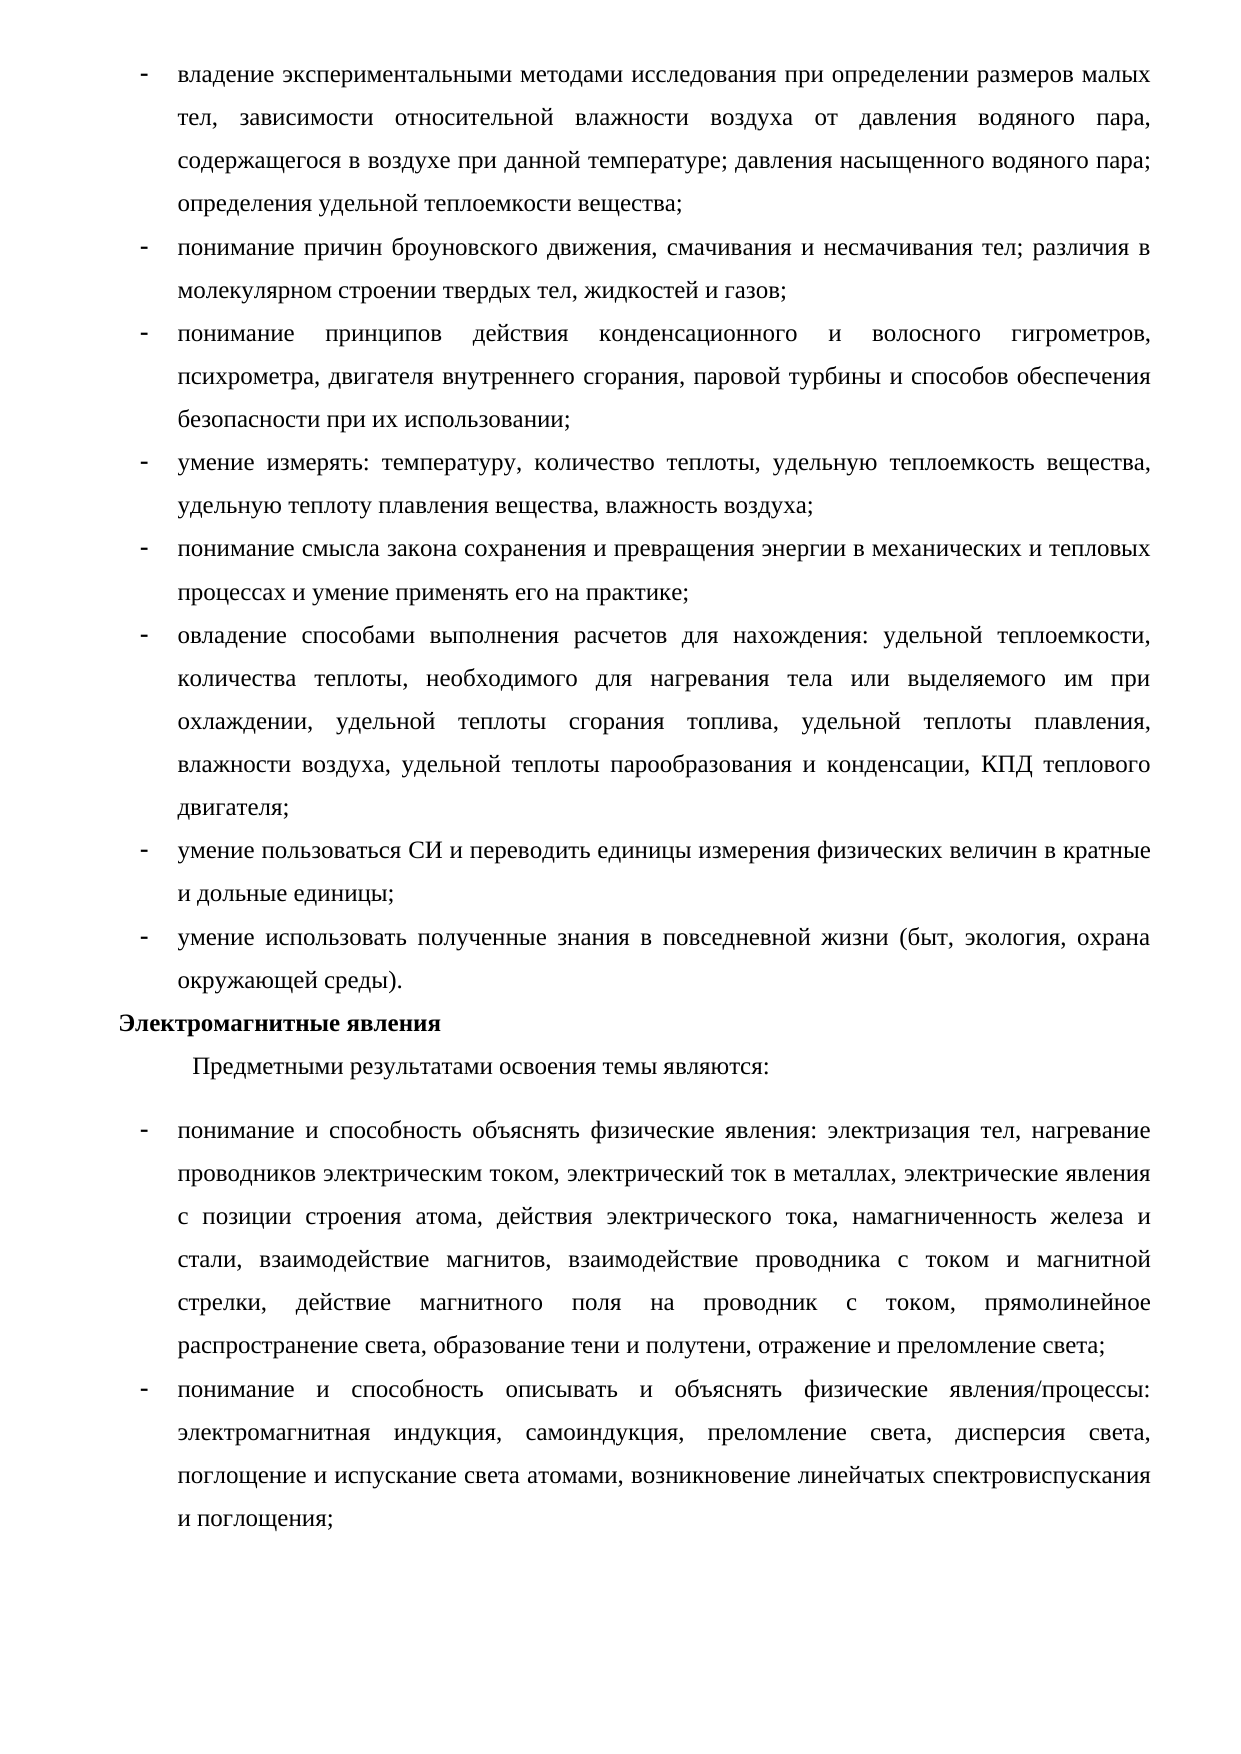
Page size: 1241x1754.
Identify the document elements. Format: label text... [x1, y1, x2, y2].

list овладение способами выполнения расчетов для нахождения: удельной теплоемкости, количества теплоты, необходимого для нагревания тела или выделяемого им при охлаждении, удельной теплоты сгорания топлива, удельной теплоты плавления, влажности воздуха, удельной теплоты парообразования и конденсации, КПД теплового двигателя; [140, 620, 1152, 821]
list понимание и способность объяснять физические явления: электризация тел, нагревание проводников электрическим током, электрический ток в металлах, электрические явления с позиции строения атома, действия электрического тока, намагниченность железа и стали, взаимодействие магнитов, взаимодействие проводника с током и магнитной стрелки, действие магнитного поля на проводник с током, прямолинейное распространение света, образование тени и полутени, отражение и преломление света; [140, 1115, 1152, 1359]
list владение экспериментальными методами исследования при определении размеров малых тел, зависимости относительной влажности воздуха от давления водяного пара, содержащегося в воздухе при данной температуре; давления насыщенного водяного пара; определения удельной теплоемкости вещества; [140, 59, 1152, 217]
text Предметными результатами освоения темы являются: [118, 1051, 1152, 1080]
list понимание причин броуновского движения, смачивания и несмачивания тел; различия в молекулярном строении твердых тел, жидкостей и газов; [140, 232, 1152, 303]
list умение использовать полученные знания в повседневной жизни (быт, экология, охрана окружающей среды). [140, 922, 1152, 993]
list умение пользоваться СИ и переводить единицы измерения физических величин в кратные и дольные единицы; [140, 835, 1152, 907]
list понимание принципов действия конденсационного и волосного гигрометров, психрометра, двигателя внутреннего сгорания, паровой турбины и способов обеспечения безопасности при их использовании; [140, 318, 1152, 433]
list понимание и способность описывать и объяснять физические явления/процессы: электромагнитная индукция, самоиндукция, преломление света, дисперсия света, поглощение и испускание света атомами, возникновение линейчатых спектровиспускания и поглощения; [140, 1374, 1152, 1532]
list понимание смысла закона сохранения и превращения энергии в механических и тепловых процессах и умение применять его на практике; [140, 533, 1152, 605]
text Электромагнитные явления [118, 1008, 1152, 1037]
list умение измерять: температуру, количество теплоты, удельную теплоемкость вещества, удельную теплоту плавления вещества, влажность воздуха; [140, 447, 1152, 519]
